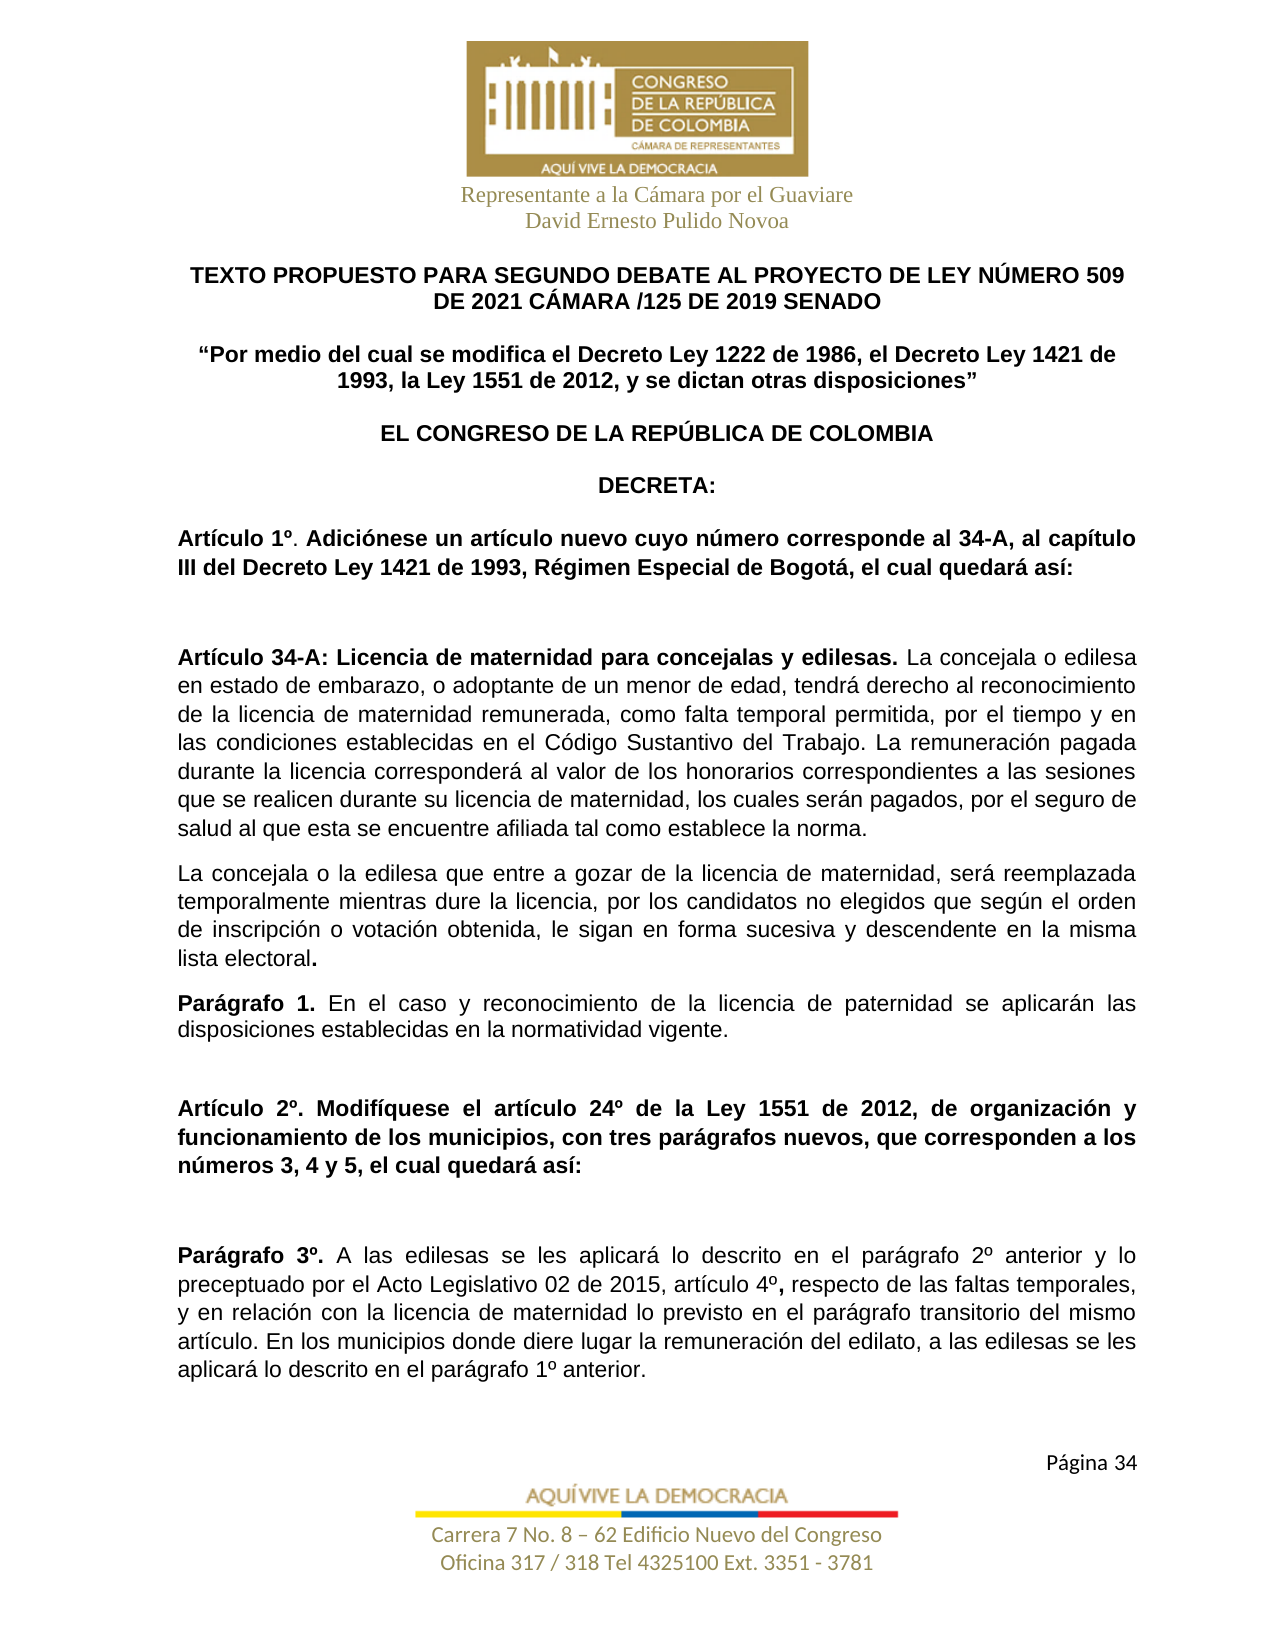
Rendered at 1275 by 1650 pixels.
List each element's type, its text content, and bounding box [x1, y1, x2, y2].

picture [466, 41, 809, 179]
text EL CONGRESO DE LA REPÚBLICA DE COLOMBIA [177, 420, 1137, 446]
text La concejala o la edilesa que entre a gozar de la licencia de maternidad, será reemplazada temporalmente mientras dure la licencia, por los candidatos no elegidos que según el orden de inscripción o votación obtenida, le sigan en forma sucesiva y descendente en la misma lista electoral. [177, 859, 1137, 971]
text Parágrafo 3º. A las edilesas se les aplicará lo descrito en el parágrafo 2º anterior y lo preceptuado por el Acto Legislativo 02 de 2015, artículo 4º, respecto de las faltas temporales, y en relación con la licencia de maternidad lo previsto en el parágrafo transitorio del mismo artículo. En los municipios donde diere lugar la remuneración del edilato, a las edilesas se les aplicará lo descrito en el parágrafo 1º anterior. [177, 1242, 1137, 1383]
text DECRETA: [177, 472, 1137, 499]
text Artículo 34-A: Licencia de maternidad para concejalas y edilesas. La concejala o edilesa en estado de embarazo, o adoptante de un menor de edad, tendrá derecho al reconocimiento de la licencia de maternidad remunerada, como falta temporal permitida, por el tiempo y en las condiciones establecidas en el Código Sustantivo del Trabajo. La remuneración pagada durante la licencia corresponderá al valor de los honorarios correspondientes a las sesiones que se realicen durante su licencia de maternidad, los cuales serán pagados, por el seguro de salud al que esta se encuentre afiliada tal como establece la norma. [177, 644, 1137, 841]
text Artículo 2º. Modifíquese el artículo 24º de la Ley 1551 de 2012, de organización y funcionamiento de los municipios, con tres parágrafos nuevos, que corresponden a los números 3, 4 y 5, el cual quedará así: [177, 1095, 1137, 1179]
text TEXTO PROPUESTO PARA SEGUNDO DEBATE AL PROYECTO DE LEY NÚMERO 509 DE 2021 CÁMARA /125 DE 2019 SENADO [177, 262, 1137, 314]
text “Por medio del cual se modifica el Decreto Ley 1222 de 1986, el Decreto Ley 1421 de 1993, la Ley 1551 de 2012, y se dictan otras disposiciones” [177, 341, 1137, 393]
text Parágrafo 1. En el caso y reconocimiento de la licencia de paternidad se aplicarán las disposiciones establecidas en la normatividad vigente. [177, 990, 1137, 1043]
text Artículo 1º. Adiciónese un artículo nuevo cuyo número corresponde al 34-A, al capítulo III del Decreto Ley 1421 de 1993, Régimen Especial de Bogotá, el cual quedará así: [177, 525, 1137, 580]
picture [400, 1476, 914, 1521]
